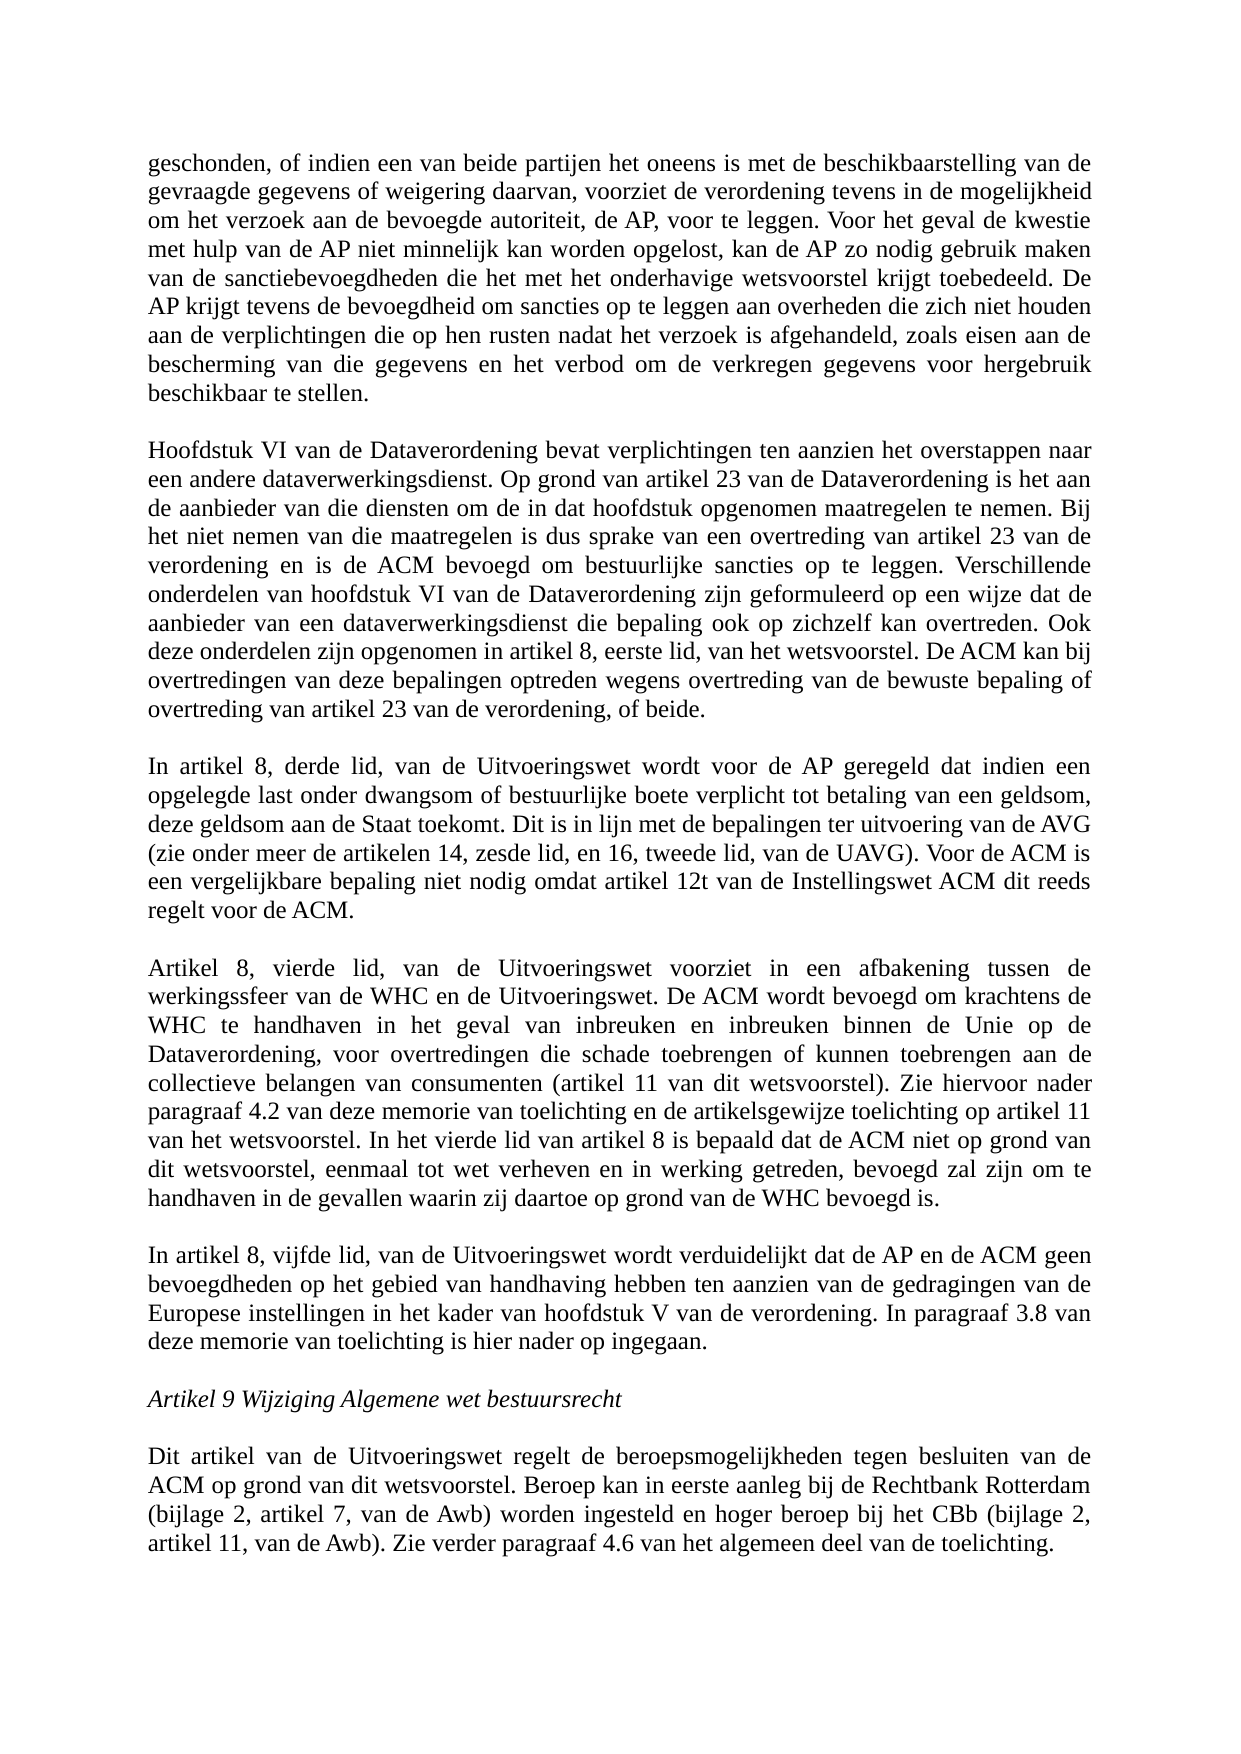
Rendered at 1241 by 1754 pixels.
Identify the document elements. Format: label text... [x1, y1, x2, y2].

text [148, 148, 1093, 406]
text Artikel 8, vierde lid, van de Uitvoeringswet voorziet in een afbakening tussen de werkingssfeer van de WHC en de Uitvoeringswet. De ACM wordt bevoegd om krachtens de WHC te handhaven in het geval van inbreuken en inbreuken binnen de Unie op de Dataverordening, voor overtredingen die schade toebrengen of kunnen toebrengen aan de collectieve belangen van consumenten (artikel 11 van dit wetsvoorstel). Zie hiervoor nader paragraaf 4.2 van deze memorie van toelichting en de artikelsgewijze toelichting op artikel 11 van het wetsvoorstel. In het vierde lid van artikel 8 is bepaald dat de ACM niet op grond van dit wetsvoorstel, eenmaal tot wet verheven en in werking getreden, bevoegd zal zijn om te handhaven in de gevallen waarin zij daartoe op grond van de WHC bevoegd is. [148, 953, 1093, 1211]
text Dit artikel van de Uitvoeringswet regelt de beroepsmogelijkheden tegen besluiten van de ACM op grond van dit wetsvoorstel. Beroep kan in eerste aanleg bij de Rechtbank Rotterdam (bijlage 2, artikel 7, van de Awb) worden ingesteld en hoger beroep bij het CBb (bijlage 2, artikel 11, van de Awb). Zie verder paragraaf 4.6 van het algemeen deel van de toelichting. [148, 1441, 1093, 1556]
text Artikel 9 Wijziging Algemene wet bestuursrecht [148, 1384, 1093, 1413]
text In artikel 8, derde lid, van de Uitvoeringswet wordt voor de AP geregeld dat indien een opgelegde last onder dwangsom of bestuurlijke boete verplicht tot betaling van een geldsom, deze geldsom aan de Staat toekomt. Dit is in lijn met de bepalingen ter uitvoering van de AVG (zie onder meer de artikelen 14, zesde lid, en 16, tweede lid, van de UAVG). Voor de ACM is een vergelijkbare bepaling niet nodig omdat artikel 12t van de Instellingswet ACM dit reeds regelt voor de ACM. [148, 751, 1093, 924]
text Hoofdstuk VI van de Dataverordening bevat verplichtingen ten aanzien het overstappen naar een andere dataverwerkingsdienst. Op grond van artikel 23 van de Dataverordening is het aan de aanbieder van die diensten om de in dat hoofdstuk opgenomen maatregelen te nemen. Bij het niet nemen van die maatregelen is dus sprake van een overtreding van artikel 23 van de verordening en is de ACM bevoegd om bestuurlijke sancties op te leggen. Verschillende onderdelen van hoofdstuk VI van de Dataverordening zijn geformuleerd op een wijze dat de aanbieder van een dataverwerkingsdienst die bepaling ook op zichzelf kan overtreden. Ook deze onderdelen zijn opgenomen in artikel 8, eerste lid, van het wetsvoorstel. De ACM kan bij overtredingen van deze bepalingen optreden wegens overtreding van de bewuste bepaling of overtreding van artikel 23 van de verordening, of beide. [148, 435, 1093, 723]
text In artikel 8, vijfde lid, van de Uitvoeringswet wordt verduidelijkt dat de AP en de ACM geen bevoegdheden op het gebied van handhaving hebben ten aanzien van de gedragingen van de Europese instellingen in het kader van hoofdstuk V van de verordening. In paragraaf 3.8 van deze memorie van toelichting is hier nader op ingegaan. [148, 1240, 1093, 1355]
